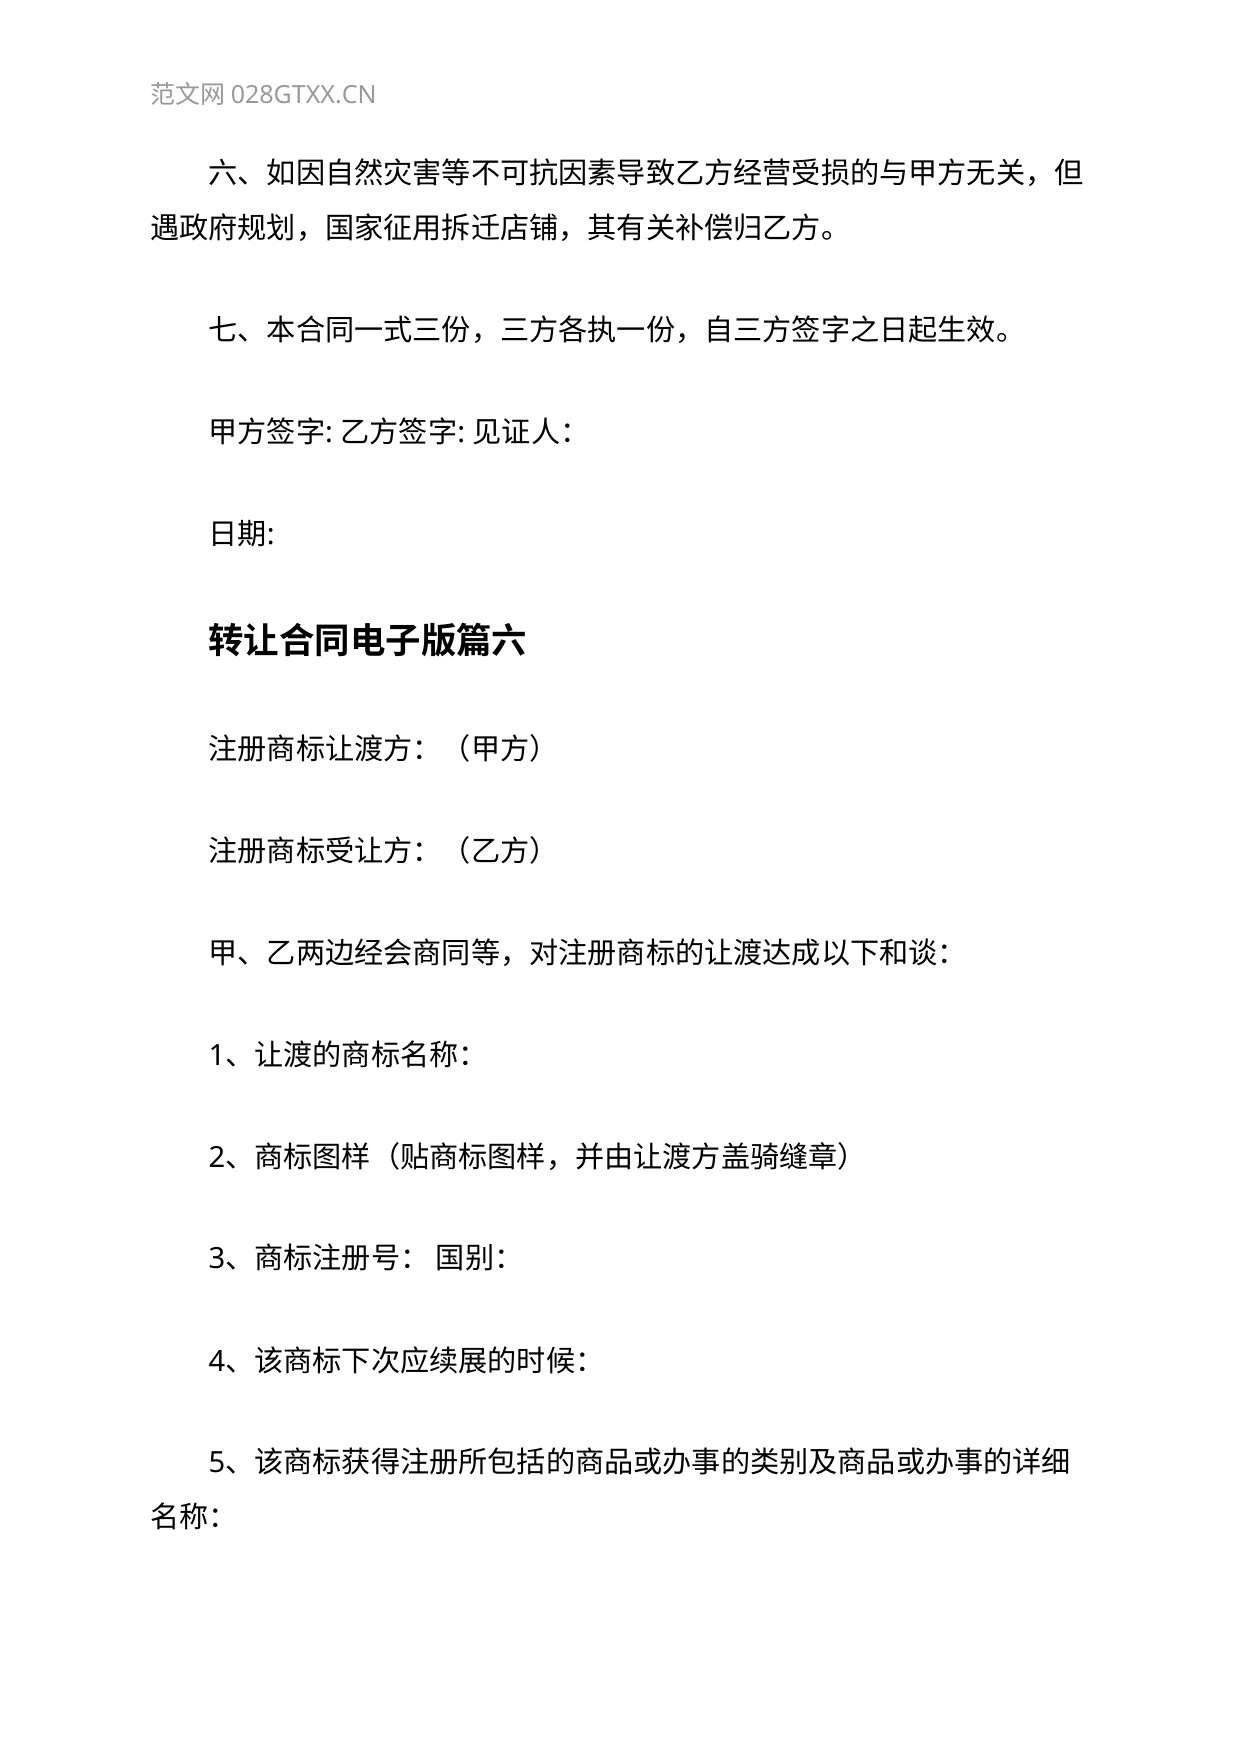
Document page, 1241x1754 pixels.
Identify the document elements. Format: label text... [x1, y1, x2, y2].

text 甲、乙两边经会商同等，对注册商标的让渡达成以下和谈： [150, 929, 1090, 972]
text 1、让渡的商标名称： [150, 1031, 1090, 1073]
text 甲方签字: 乙方签字: 见证人： [150, 408, 1090, 451]
text 2、商标图样（贴商标图样，并由让渡方盖骑缝章） [150, 1133, 1090, 1176]
text 5、该商标获得注册所包括的商品或办事的类别及商品或办事的详细名称： [150, 1439, 1090, 1536]
text 七、本合同一式三份，三方各执一份，自三方签字之日起生效。 [150, 307, 1090, 349]
text 注册商标受让方：（乙方） [150, 828, 1090, 870]
text 注册商标让渡方：（甲方） [150, 726, 1090, 768]
text 3、商标注册号： 国别： [150, 1235, 1090, 1277]
text 日期: [150, 510, 1090, 553]
text 六、如因自然灾害等不可抗因素导致乙方经营受损的与甲方无关，但遇政府规划，国家征用拆迁店铺，其有关补偿归乙方。 [150, 150, 1090, 247]
text 转让合同电子版篇六 [150, 612, 1090, 664]
text 4、该商标下次应续展的时候： [150, 1337, 1090, 1379]
